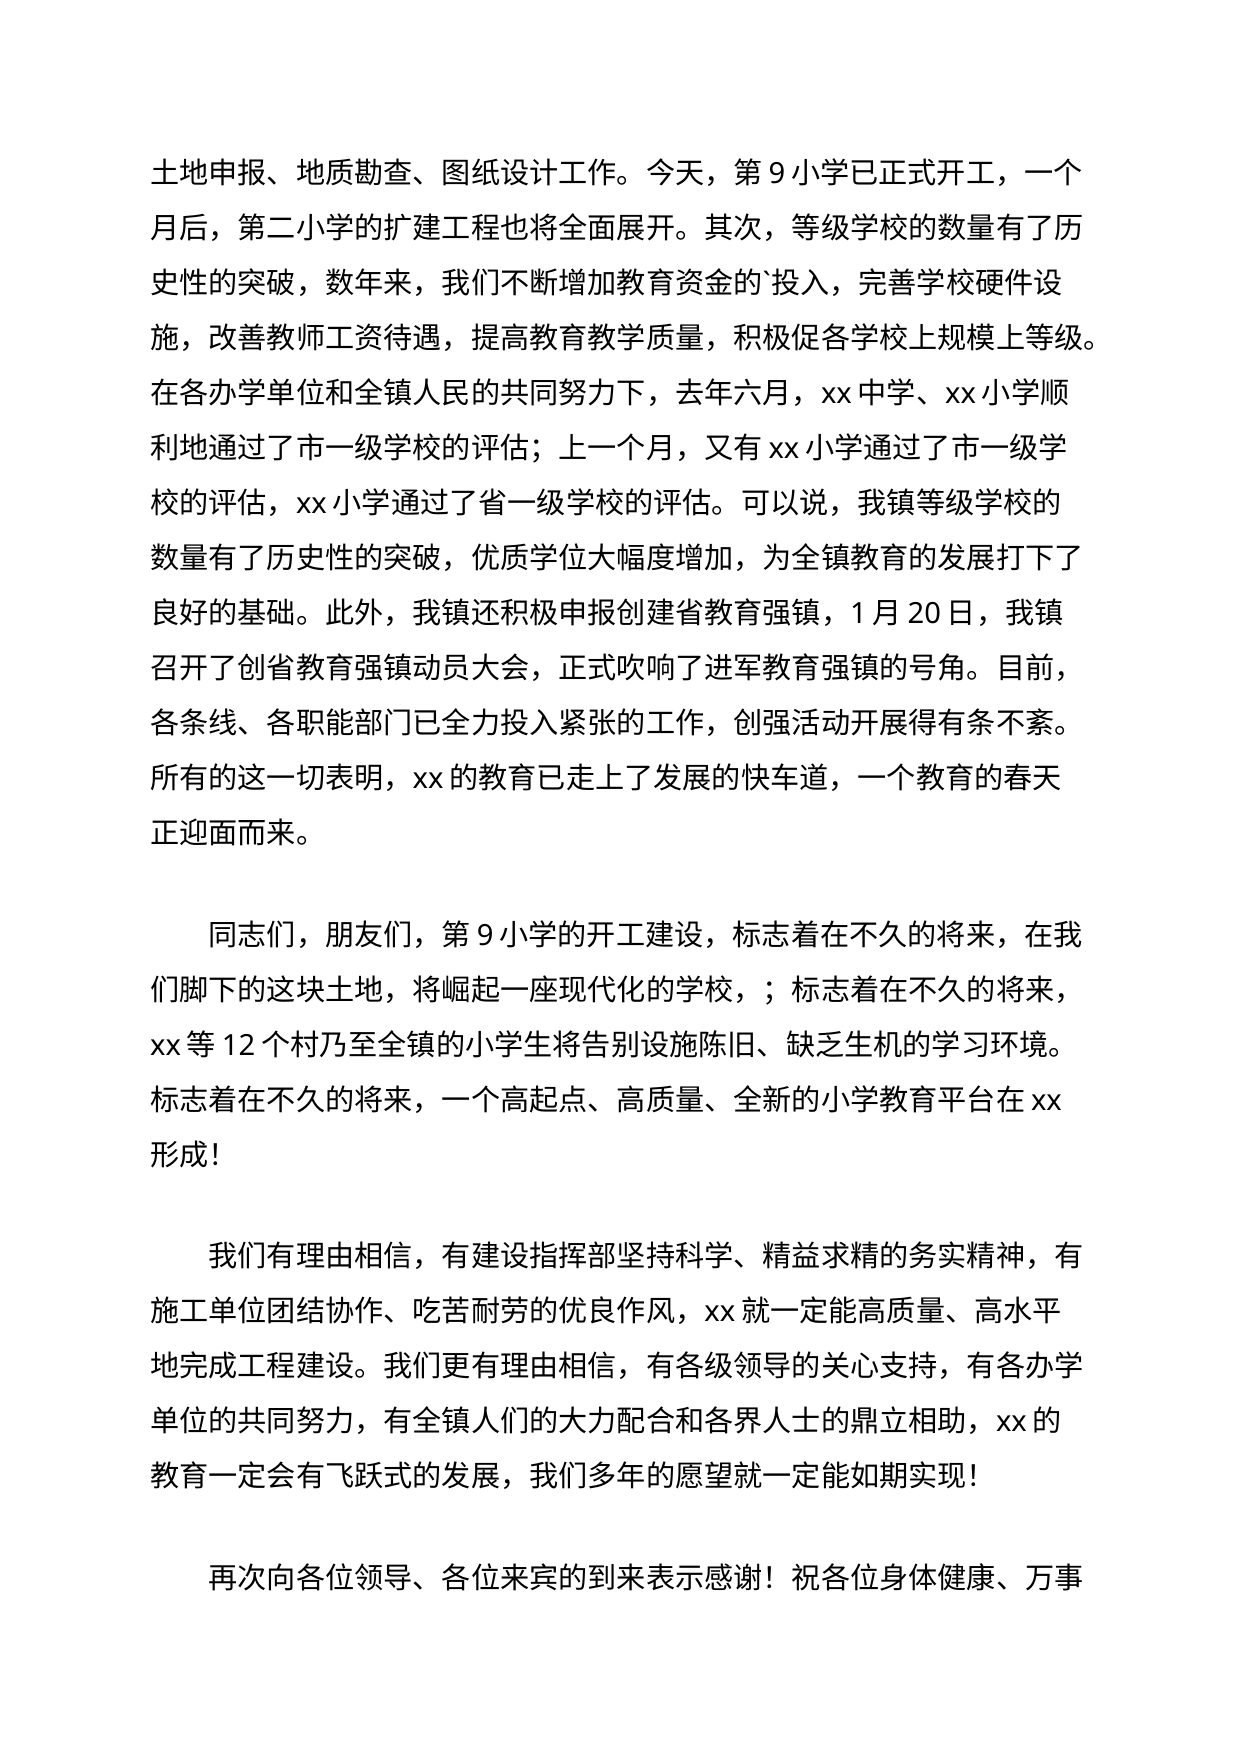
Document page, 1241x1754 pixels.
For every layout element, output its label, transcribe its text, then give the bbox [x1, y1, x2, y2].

text 同志们，朋友们，第9小学的开工建设，标志着在不久的将来，在我们脚下的这块土地，将崛起一座现代化的学校，；标志着在不久的将来，xx等12个村乃至全镇的小学生将告别设施陈旧、缺乏生机的学习环境。标志着在不久的将来，一个高起点、高质量、全新的小学教育平台在xx形成！ [150, 911, 1090, 1173]
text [150, 150, 1090, 852]
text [150, 1554, 1090, 1597]
text 我们有理由相信，有建设指挥部坚持科学、精益求精的务实精神，有施工单位团结协作、吃苦耐劳的优良作风，xx就一定能高质量、高水平地完成工程建设。我们更有理由相信，有各级领导的关心支持，有各办学单位的共同努力，有全镇人们的大力配合和各界人士的鼎立相助，xx的教育一定会有飞跃式的发展，我们多年的愿望就一定能如期实现！ [150, 1233, 1090, 1495]
